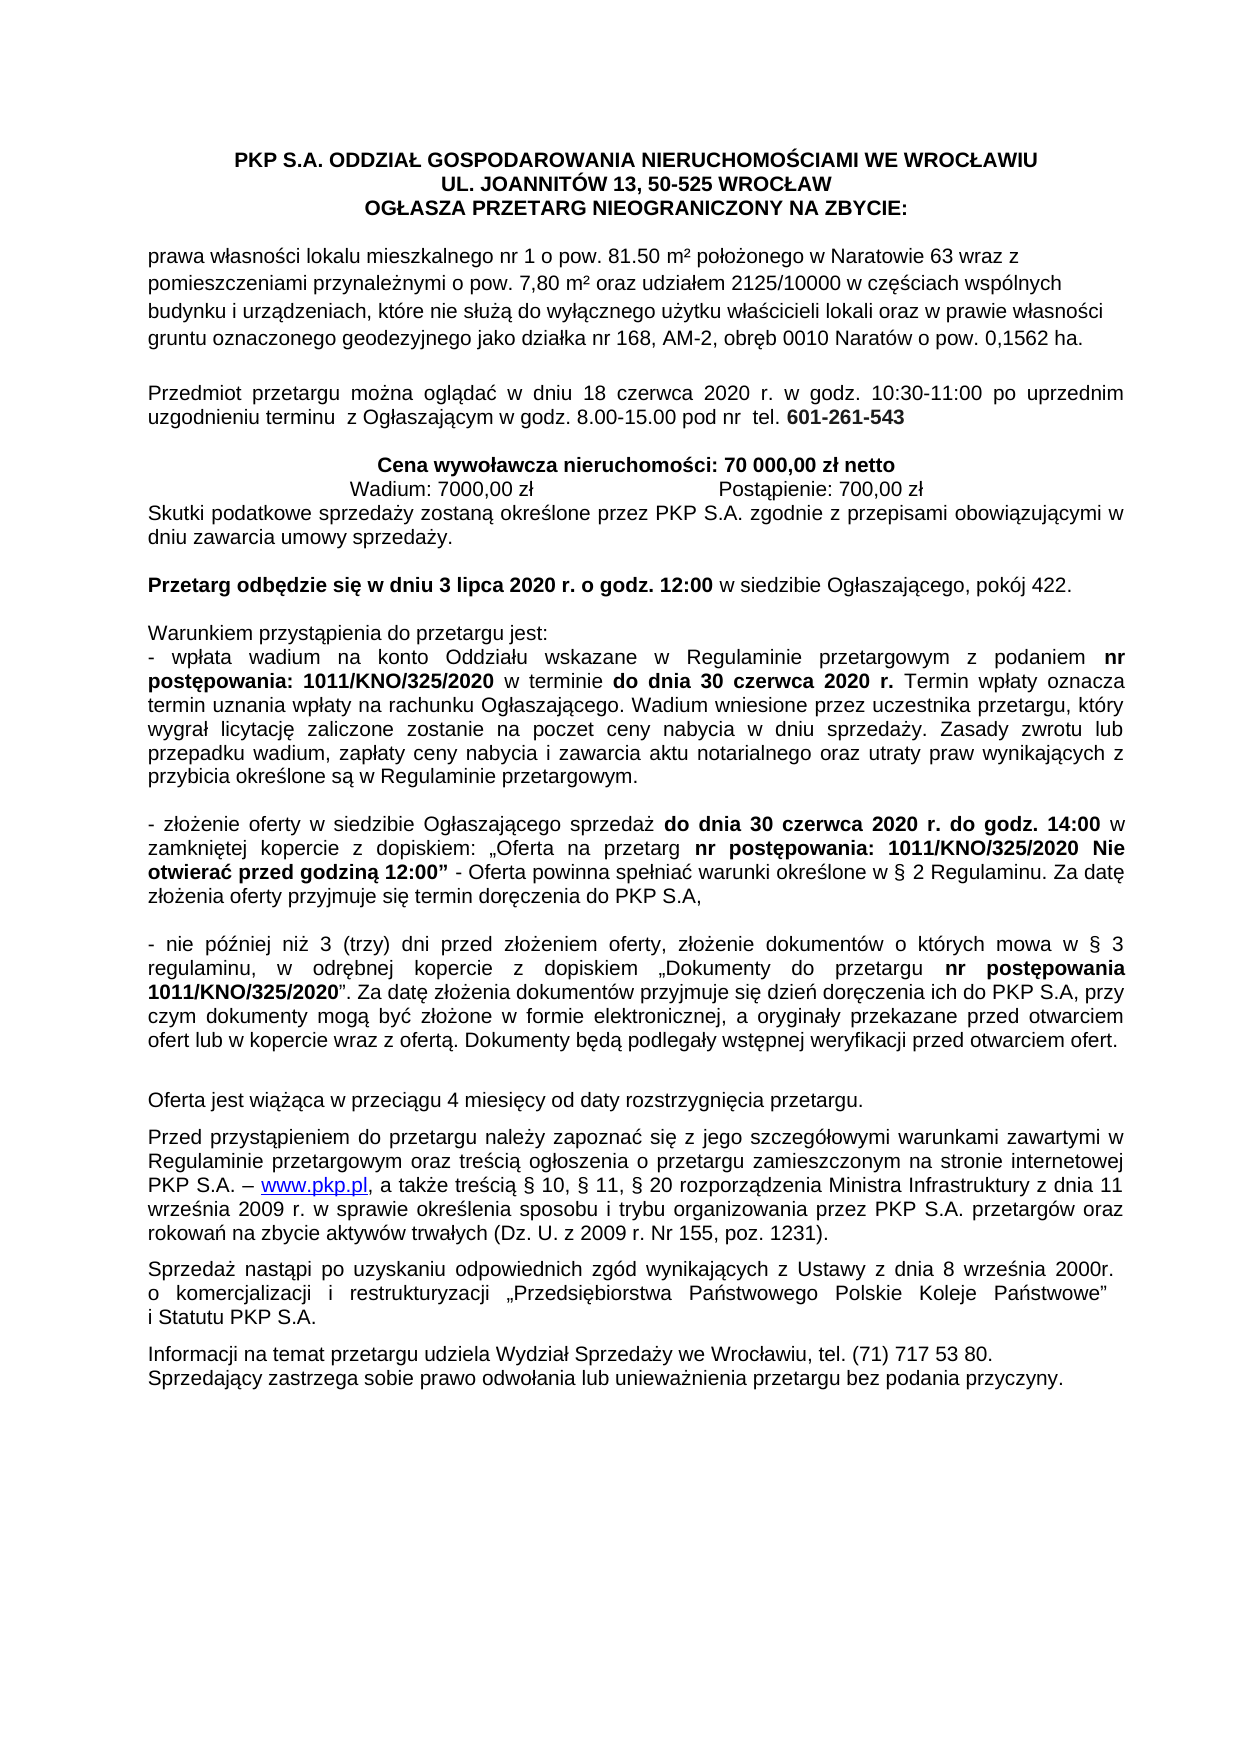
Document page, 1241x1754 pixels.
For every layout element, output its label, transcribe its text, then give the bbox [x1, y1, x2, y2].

text Wadium: 7000,00 zł Postąpienie: 700,00 zł [148, 477, 1125, 501]
text Informacji na temat przetargu udziela Wydział Sprzedaży we Wrocławiu, tel. (71) 717 53 80. [148, 1341, 1125, 1365]
text Oferta jest wiążąca w przeciągu 4 miesięcy od daty rozstrzygnięcia przetargu. [148, 1088, 1125, 1112]
text Skutki podatkowe sprzedaży zostaną określone przez PKP S.A. zgodnie z przepisami obowiązującymi w dniu zawarcia umowy sprzedaży. [148, 501, 1125, 549]
text Cena wywoławcza nieruchomości: 70 000,00 zł netto [148, 453, 1125, 477]
text - wpłata wadium na konto Oddziału wskazane w Regulaminie przetargowym z podaniem nr postępowania: 1011/KNO/325/2020 w terminie do dnia 30 czerwca 2020 r. Termin wpłaty oznacza termin uznania wpłaty na rachunku Ogłaszającego. Wadium wniesione przez uczestnika przetargu, który wygrał licytację zaliczone zostanie na poczet ceny nabycia w dniu sprzedaży. Zasady zwrotu lub przepadku wadium, zapłaty ceny nabycia i zawarcia aktu notarialnego oraz utraty praw wynikających z przybicia określone są w Regulaminie przetargowym. [148, 644, 1125, 788]
text Przedmiot przetargu można oglądać w dniu 18 czerwca 2020 r. w godz. 10:30-11:00 po uprzednim uzgodnieniu terminu z Ogłaszającym w godz. 8.00-15.00 pod nr tel. 601-261-543 [148, 381, 1125, 429]
text - nie później niż 3 (trzy) dni przed złożeniem oferty, złożenie dokumentów o których mowa w § 3 regulaminu, w odrębnej kopercie z dopiskiem „Dokumenty do przetargu nr postępowania 1011/KNO/325/2020”. Za datę złożenia dokumentów przyjmuje się dzień doręczenia ich do PKP S.A, przy czym dokumenty mogą być złożone w formie elektronicznej, a oryginały przekazane przed otwarciem ofert lub w kopercie wraz z ofertą. Dokumenty będą podlegały wstępnej weryfikacji przed otwarciem ofert. [148, 932, 1125, 1052]
text Sprzedający zastrzega sobie prawo odwołania lub unieważnienia przetargu bez podania przyczyny. [148, 1365, 1125, 1389]
text OGŁASZA PRZETARG NIEOGRANICZONY NA ZBYCIE: [148, 196, 1125, 219]
text Przed przystąpieniem do przetargu należy zapoznać się z jego szczegółowymi warunkami zawartymi w Regulaminie przetargowym oraz treścią ogłoszenia o przetargu zamieszczonym na stronie internetowej PKP S.A. – www.pkp.pl, a także treścią § 10, § 11, § 20 rozporządzenia Ministra Infrastruktury z dnia 11 września 2009 r. w sprawie określenia sposobu i trybu organizowania przez PKP S.A. przetargów oraz rokowań na zbycie aktywów trwałych (Dz. U. z 2009 r. Nr 155, poz. 1231). [148, 1125, 1125, 1244]
text Przetarg odbędzie się w dniu 3 lipca 2020 r. o godz. 12:00 w siedzibie Ogłaszającego, pokój 422. [148, 573, 1125, 597]
text UL. JOANNITÓW 13, 50-525 WROCŁAW [148, 172, 1125, 196]
text PKP S.A. ODDZIAŁ GOSPODAROWANIA NIERUCHOMOŚCIAMI WE WROCŁAWIU [148, 148, 1125, 172]
text Warunkiem przystąpienia do przetargu jest: [148, 621, 1125, 644]
text - złożenie oferty w siedzibie Ogłaszającego sprzedaż do dnia 30 czerwca 2020 r. do godz. 14:00 w zamkniętej kopercie z dopiskiem: „Oferta na przetarg nr postępowania: 1011/KNO/325/2020 Nie otwierać przed godziną 12:00” - Oferta powinna spełniać warunki określone w § 2 Regulaminu. Za datę złożenia oferty przyjmuje się termin doręczenia do PKP S.A, [148, 812, 1125, 908]
text prawa własności lokalu mieszkalnego nr 1 o pow. 81.50 m² położonego w Naratowie 63 wraz z pomieszczeniami przynależnymi o pow. 7,80 m² oraz udziałem 2125/10000 w częściach wspólnych budynku i urządzeniach, które nie służą do wyłącznego użytku właścicieli lokali oraz w prawie własności gruntu oznaczonego geodezyjnego jako działka nr 168, AM-2, obręb 0010 Naratów o pow. 0,1562 ha. [148, 243, 1125, 350]
text Sprzedaż nastąpi po uzyskaniu odpowiednich zgód wynikających z Ustawy z dnia 8 września 2000r. o komercjalizacji i restrukturyzacji „Przedsiębiorstwa Państwowego Polskie Koleje Państwowe” i Statutu PKP S.A. [148, 1257, 1125, 1329]
